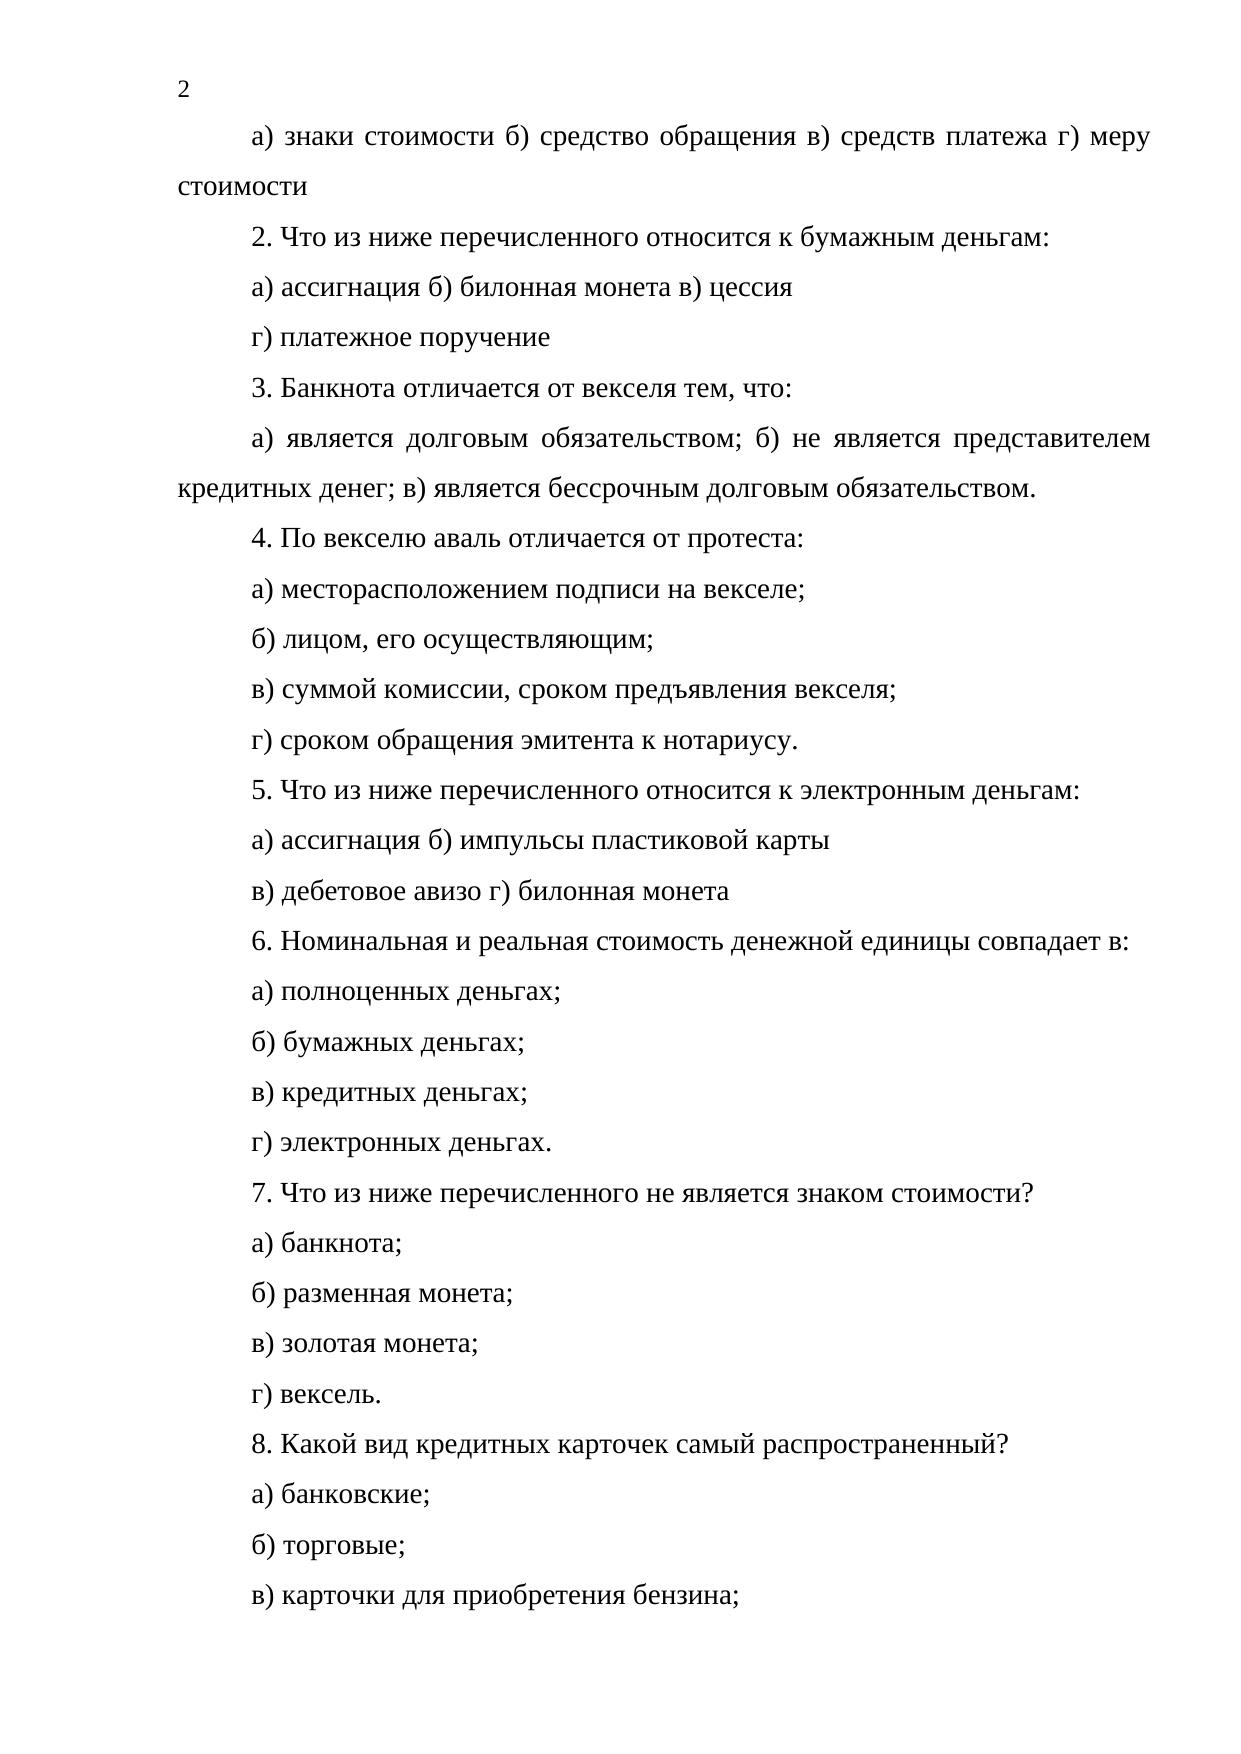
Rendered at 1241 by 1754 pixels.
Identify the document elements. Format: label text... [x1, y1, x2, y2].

text г) электронных деньгах. [177, 1124, 1152, 1158]
text а) месторасположением подписи на векселе; [177, 571, 1152, 604]
text в) карточки для приобретения бензина; [177, 1577, 1152, 1611]
text г) вексель. [177, 1376, 1152, 1409]
text а) банковские; [177, 1477, 1152, 1510]
text а) банкнота; [177, 1225, 1152, 1258]
text 8. Какой вид кредитных карточек самый распространенный? [177, 1426, 1152, 1460]
text 5. Что из ниже перечисленного относится к электронным деньгам: [177, 772, 1152, 806]
text 3. Банкнота отличается от векселя тем, что: [177, 370, 1152, 403]
text г) сроком обращения эмитента к нотариусу. [177, 722, 1152, 755]
text 6. Номинальная и реальная стоимость денежной единицы совпадает в: [177, 923, 1152, 957]
text б) торговые; [177, 1527, 1152, 1560]
text 7. Что из ниже перечисленного не является знаком стоимости? [177, 1175, 1152, 1208]
text г) платежное поручение [177, 319, 1152, 353]
text б) разменная монета; [177, 1275, 1152, 1309]
text в) дебетовое авизо г) билонная монета [177, 873, 1152, 906]
text в) кредитных деньгах; [177, 1074, 1152, 1108]
text а) является долговым обязательством; б) не является представителем кредитных денег; в) является бессрочным долговым обязательством. [177, 420, 1152, 504]
text 4. По векселю аваль отличается от протеста: [177, 521, 1152, 554]
text б) лицом, его осуществляющим; [177, 621, 1152, 655]
text а) ассигнация б) импульсы пластиковой карты [177, 822, 1152, 856]
text а) полноценных деньгах; [177, 973, 1152, 1007]
text в) золотая монета; [177, 1326, 1152, 1359]
text а) знаки стоимости б) средство обращения в) средств платежа г) меру стоимости [177, 118, 1152, 202]
text в) суммой комиссии, сроком предъявления векселя; [177, 672, 1152, 705]
text б) бумажных деньгах; [177, 1024, 1152, 1057]
text а) ассигнация б) билонная монета в) цессия [177, 269, 1152, 303]
text 2. Что из ниже перечисленного относится к бумажным деньгам: [177, 219, 1152, 252]
